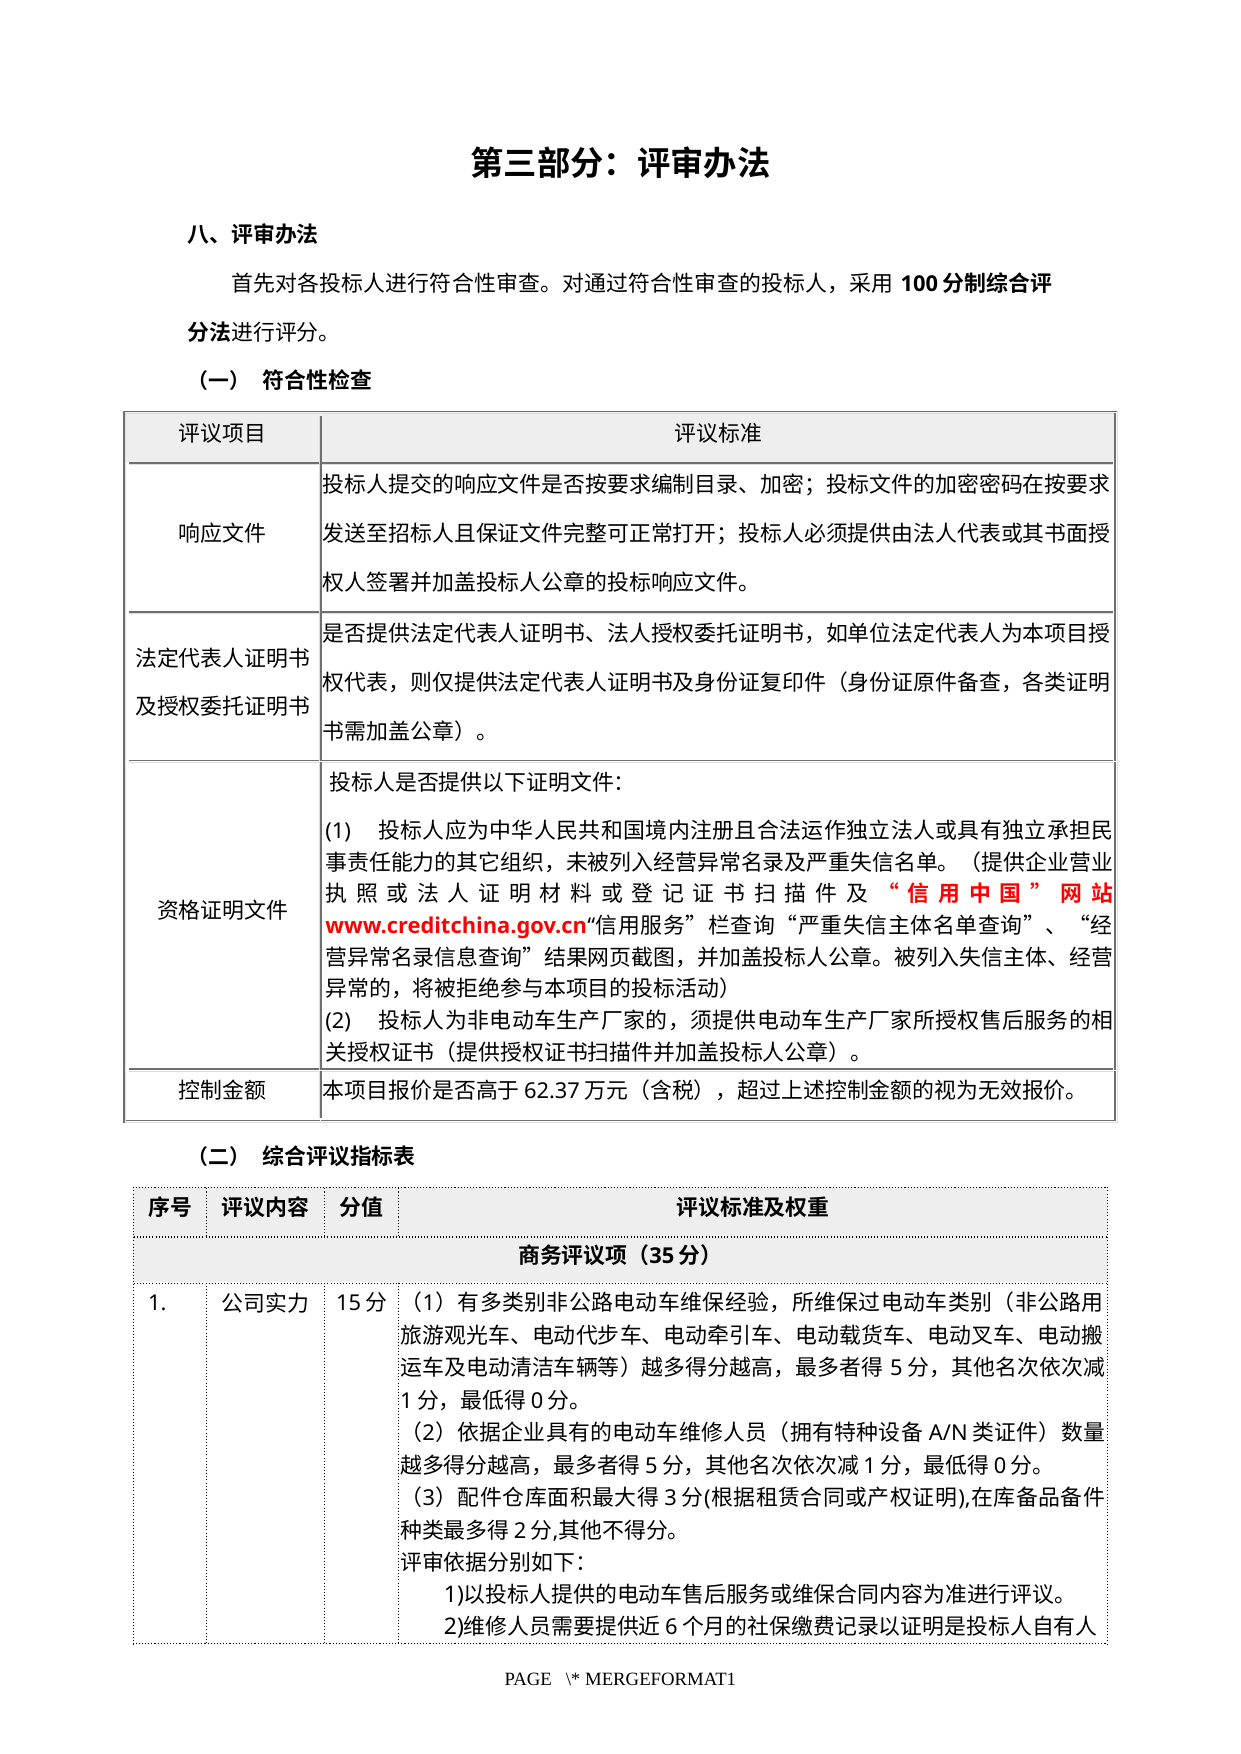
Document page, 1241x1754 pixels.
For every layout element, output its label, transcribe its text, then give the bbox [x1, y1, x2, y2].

table_header 评议项目 [126, 414, 320, 462]
list 符合性检查 [187, 362, 1053, 395]
list 综合评议指标表 [187, 1139, 1053, 1171]
table_cell 公司实力 [206, 1283, 324, 1643]
list 评审办法 [187, 217, 1053, 249]
table_cell 商务评议项（35分） [133, 1236, 1107, 1282]
table_cell 控制金额 [126, 1068, 320, 1119]
table_header 评议标准及权重 [398, 1187, 1107, 1236]
table_cell 资格证明文件 [125, 760, 320, 1068]
table_cell 本项目报价是否高于62.37万元（含税），超过上述控制金额的视为无效报价。 [320, 1068, 1115, 1119]
table_cell 法定代表人证明书及授权委托证明书 [126, 611, 319, 760]
table_cell 15分 [325, 1283, 398, 1643]
text 第三部分：评审办法 [187, 128, 1053, 193]
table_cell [398, 1283, 1107, 1643]
table_header 序号 [133, 1187, 206, 1236]
table_cell 是否提供法定代表人证明书、法人授权委托证明书，如单位法定代表人为本项目授权代表，则仅提供法定代表人证明书及身份证复印件（身份证原件备查，各类证明书需加盖公章）。 [322, 611, 1114, 760]
table_cell [133, 1283, 206, 1643]
table_header 评议内容 [206, 1187, 324, 1236]
table_cell 响应文件 [126, 462, 319, 611]
table_header 评议标准 [320, 414, 1114, 462]
text 首先对各投标人进行符合性审查。对通过符合性审查的投标人，采用100分制综合评分法进行评分。 [187, 265, 1053, 347]
table_header 分值 [325, 1187, 398, 1236]
table_cell 投标人是否提供以下证明文件： 投标人应为中华人民共和国境内注册且合法运作独立法人或具有独立承担民事责任能力的其它组织，未被列入经营异常名录及严重失信名单。（提供企业营业执照或法人证明材料或登记证书扫描件及“信用中国”网站www.creditchina.gov.cn“信用服务”栏查询“严重失信主体名单查询”、“经营异常名录信息查询”结果网页截图，并加盖投标人公章。被列入失信主体、经营异常的，将被拒绝参与本项目的投标活动） 投标人为非电动车生产厂家的，须提供电动车生产厂家所授权售后服务的相关授权证书（提供授权证书扫描件并加盖投标人公章）。 [320, 760, 1116, 1068]
table_cell 投标人提交的响应文件是否按要求编制目录、加密；投标文件的加密密码在按要求发送至招标人且保证文件完整可正常打开；投标人必须提供由法人代表或其书面授权人签署并加盖投标人公章的投标响应文件。 [322, 462, 1114, 611]
